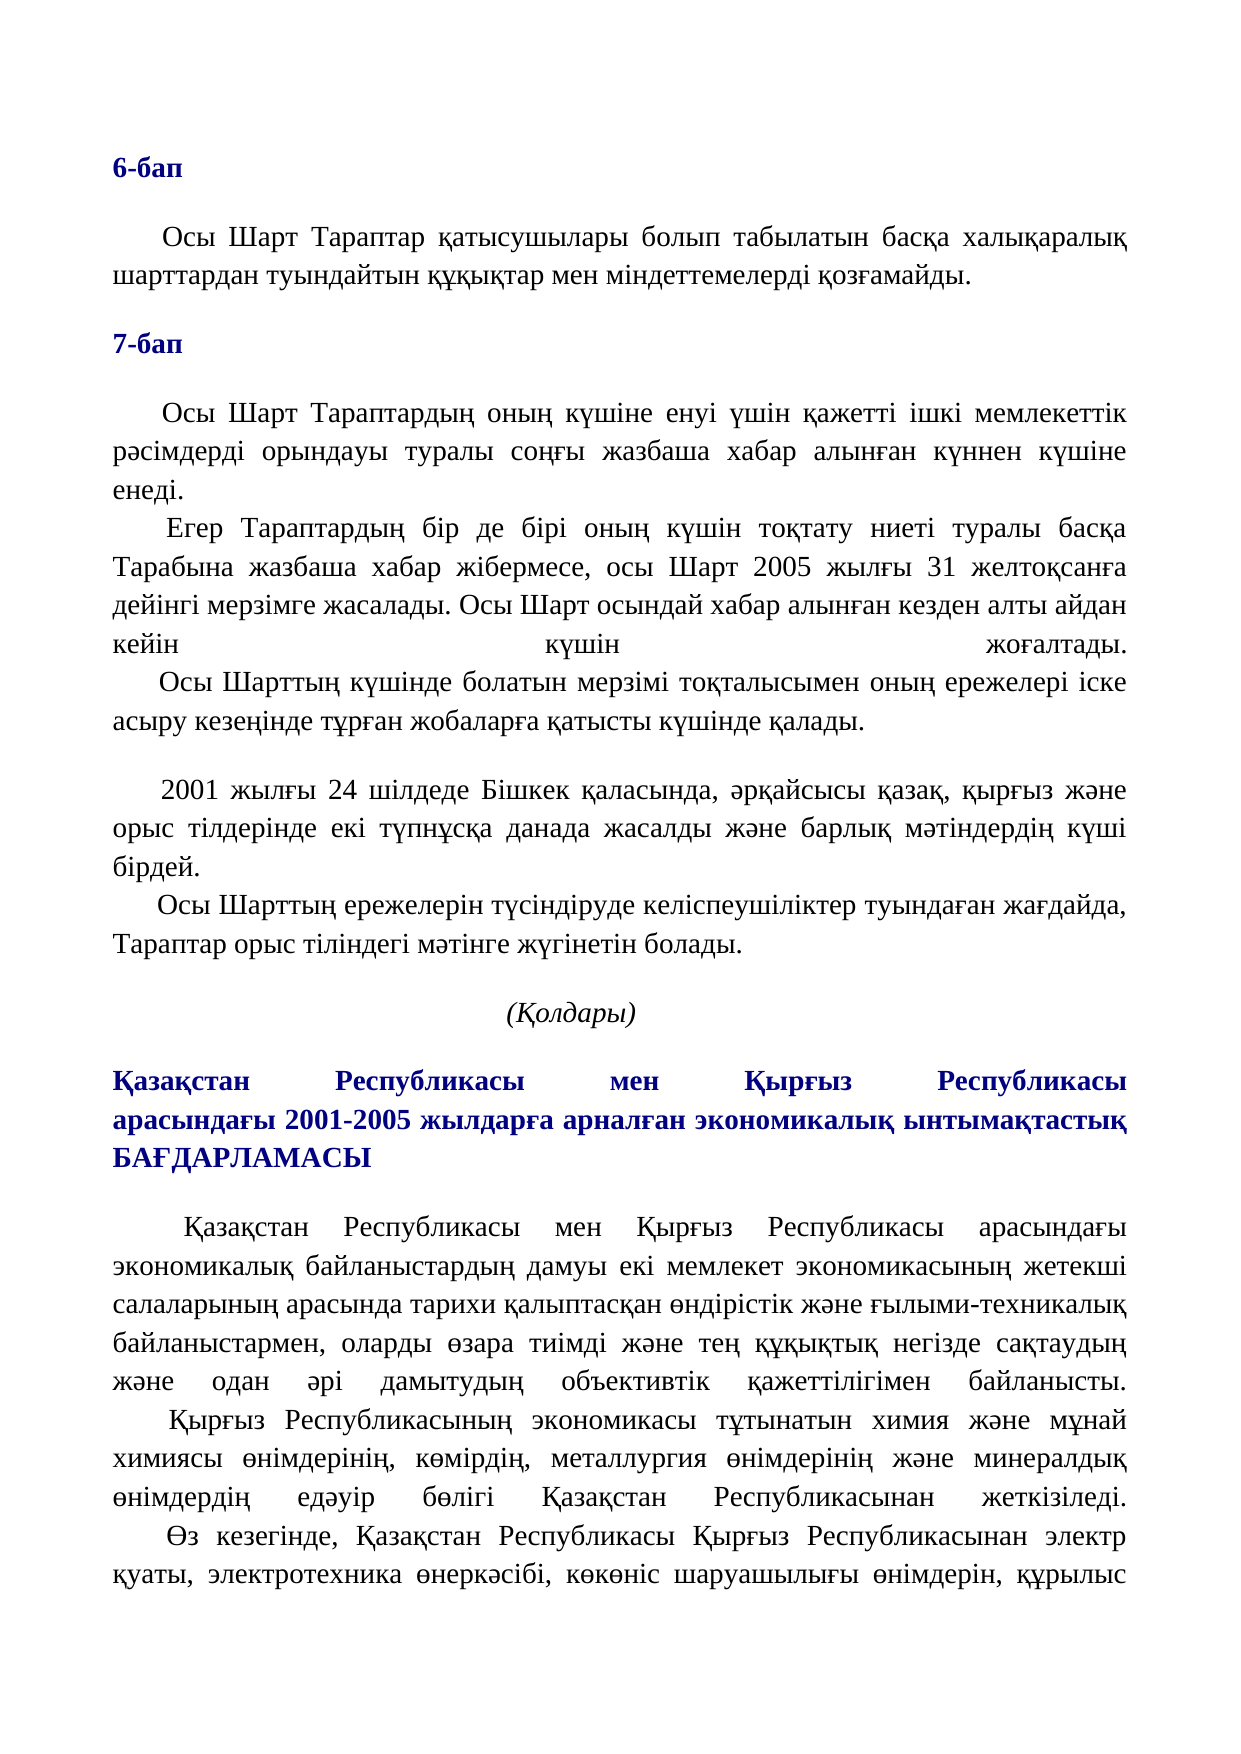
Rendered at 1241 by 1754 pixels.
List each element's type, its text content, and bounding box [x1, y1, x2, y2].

text Қазақстан Республикасы мен Қырғыз Республикасы арасындағы 2001-2005 жылдарға арналған экономикалық ынтымақтастық БАҒДАРЛАМАСЫ [112, 1063, 1128, 1174]
text 7-бап [112, 326, 1128, 359]
text Осы Шарт Тараптардың оның күшiне енуi үшiн қажеттi iшкi мемлекеттiк рәсiмдердi орындауы туралы соңғы жазбаша хабар алынған күннен күшiне енедi. Егер Тараптардың бiр де бiрi оның күшiн тоқтату ниетi туралы басқа Тарабына жазбаша хабар жiбермесе, осы Шарт 2005 жылғы 31 желтоқсанға дейiнгi мерзiмге жасалады. Осы Шарт осындай хабар алынған кезден алты айдан кейiн күшiн жоғалтады. Осы Шарттың күшiнде болатын мерзiмi тоқталысымен оның ережелерi iске асыру кезеңiнде тұрған жобаларға қатысты күшiнде қалады. [112, 395, 1128, 737]
text 6-бап [112, 150, 1128, 183]
text 2001 жылғы 24 шiлдеде Бiшкек қаласында, әрқайсысы қазақ, қырғыз және орыс тiлдерiнде екi түпнұсқа данада жасалды және барлық мәтiндердiң күші бiрдей. Осы Шарттың ережелерiн түсiндiруде келiспеушiлiктер туындаған жағдайда, Тараптар орыс тiлiндегi мәтiнге жүгiнетiн болады. [112, 772, 1128, 959]
text (Қолдары) [112, 995, 1128, 1028]
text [112, 1209, 1128, 1590]
text Осы Шарт Тараптар қатысушылары болып табылатын басқа халықаралық шарттардан туындайтын құқықтар мен мiндеттемелердi қозғамайды. [112, 219, 1128, 291]
